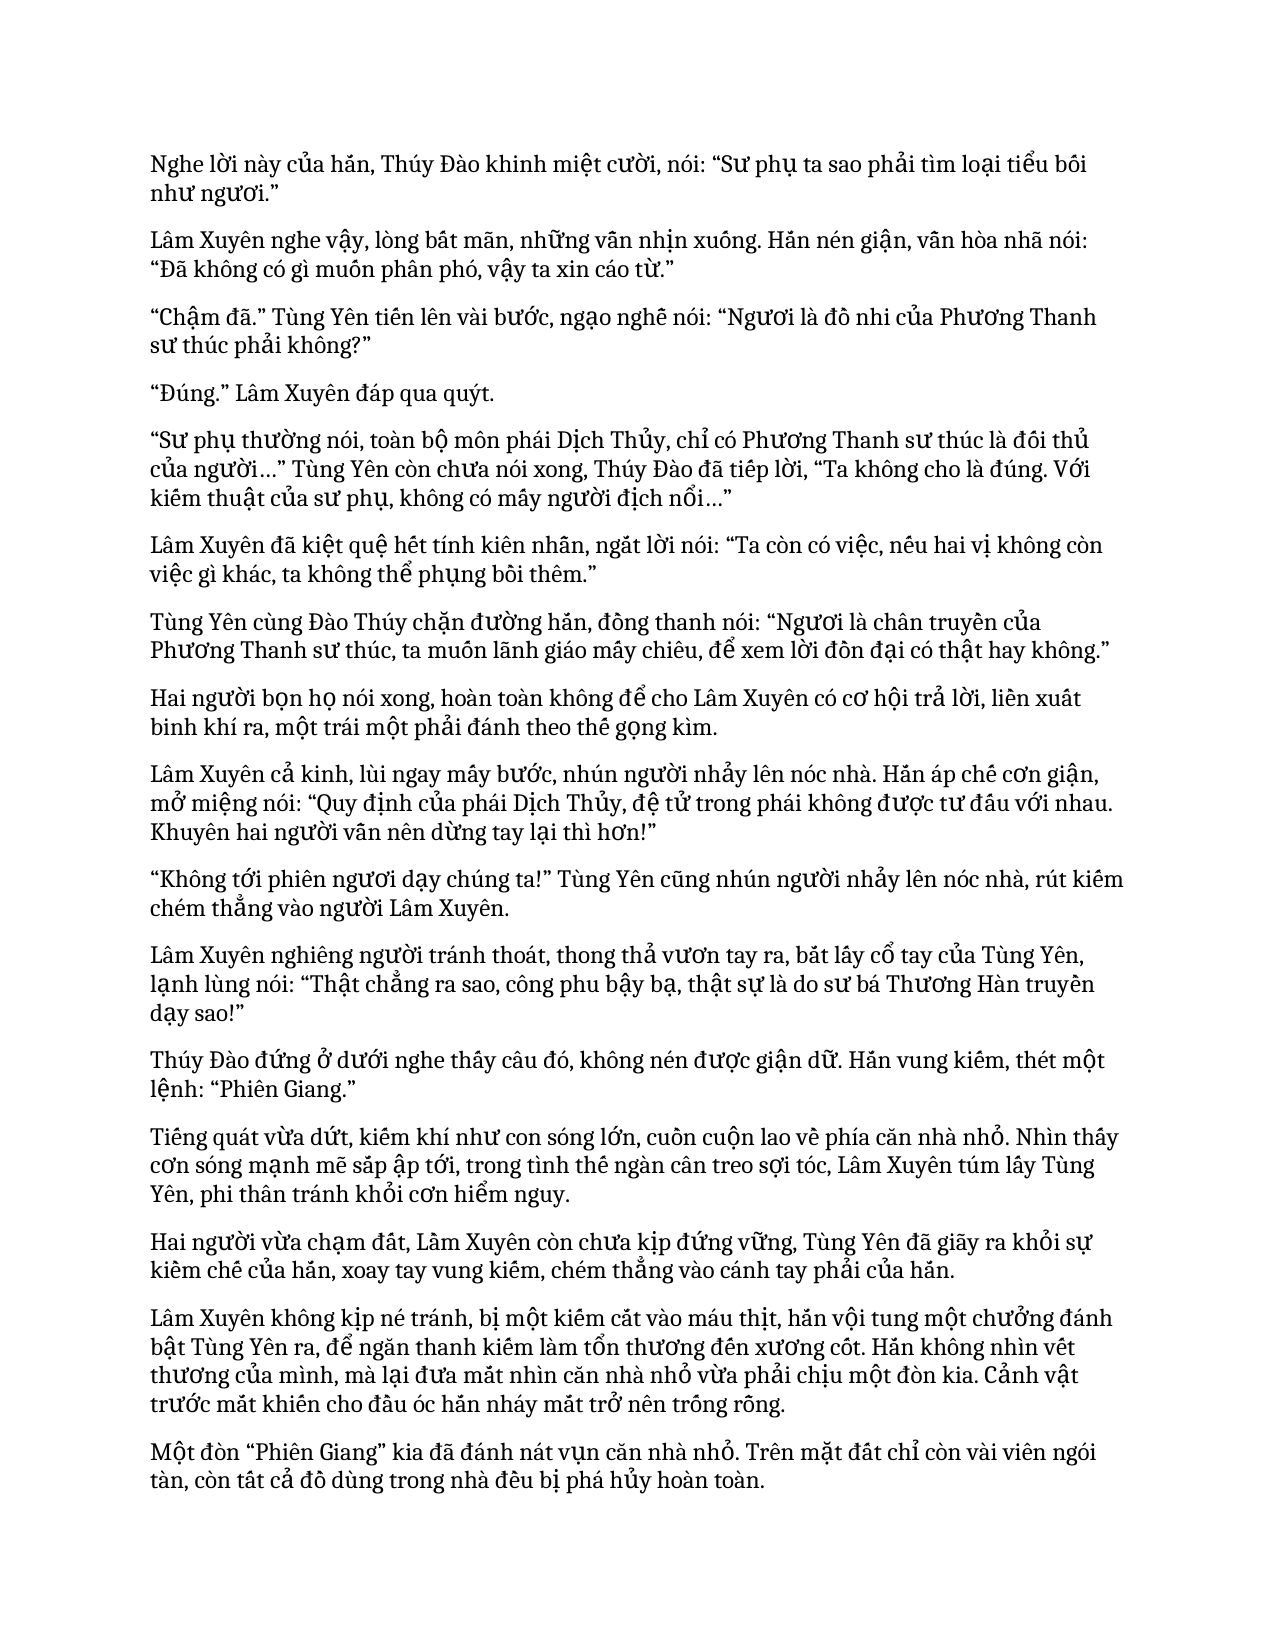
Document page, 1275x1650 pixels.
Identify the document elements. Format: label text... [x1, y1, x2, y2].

text Lâm Xuyên không kịp né tránh, bị một kiếm cắt vào máu thịt, hắn vội tung một chưởng đánh bật Tùng Yên ra, để ngăn thanh kiếm làm tổn thương đến xương cốt. Hắn không nhìn vết thương của mình, mà lại đưa mắt nhìn căn nhà nhỏ vừa phải chịu một đòn kia. Cảnh vật trước mắt khiến cho đầu óc hắn nháy mắt trở nên trống rỗng. [150, 1304, 1125, 1419]
text Một đòn “Phiên Giang” kia đã đánh nát vụn căn nhà nhỏ. Trên mặt đất chỉ còn vài viên ngói tàn, còn tất cả đồ dùng trong nhà đều bị phá hủy hoàn toàn. [150, 1437, 1125, 1495]
text Lâm Xuyên đã kiệt quệ hết tính kiên nhẫn, ngắt lời nói: “Ta còn có việc, nếu hai vị không còn việc gì khác, ta không thể phụng bồi thêm.” [150, 531, 1125, 589]
text Nghe lời này của hắn, Thúy Đào khinh miệt cười, nói: “Sư phụ ta sao phải tìm loại tiểu bối như ngươi.” [150, 150, 1125, 207]
text Tùng Yên cùng Đào Thúy chặn đường hắn, đồng thanh nói: “Ngươi là chân truyền của Phương Thanh sư thúc, ta muốn lãnh giáo mấy chiêu, để xem lời đồn đại có thật hay không.” [150, 607, 1125, 665]
text Hai người bọn họ nói xong, hoàn toàn không để cho Lâm Xuyên có cơ hội trả lời, liền xuất binh khí ra, một trái một phải đánh theo thế gọng kìm. [150, 684, 1125, 741]
text Tiếng quát vừa dứt, kiếm khí như con sóng lớn, cuồn cuộn lao về phía căn nhà nhỏ. Nhìn thấy cơn sóng mạnh mẽ sắp ập tới, trong tình thế ngàn cân treo sợi tóc, Lâm Xuyên túm lấy Tùng Yên, phi thân tránh khỏi cơn hiểm nguy. [150, 1122, 1125, 1209]
text “Chậm đã.” Tùng Yên tiến lên vài bước, ngạo nghễ nói: “Ngươi là đồ nhi của Phương Thanh sư thúc phải không?” [150, 302, 1125, 360]
text Thúy Đào đứng ở dưới nghe thấy câu đó, không nén được giận dữ. Hắn vung kiếm, thét một lệnh: “Phiên Giang.” [150, 1046, 1125, 1104]
text Hai người vừa chạm đất, Lầm Xuyên còn chưa kịp đứng vững, Tùng Yên đã giãy ra khỏi sự kiềm chế của hắn, xoay tay vung kiếm, chém thẳng vào cánh tay phải của hắn. [150, 1227, 1125, 1285]
text “Không tới phiên ngươi dạy chúng ta!” Tùng Yên cũng nhún người nhảy lên nóc nhà, rút kiếm chém thẳng vào người Lâm Xuyên. [150, 865, 1125, 922]
text Lâm Xuyên nghiêng người tránh thoát, thong thả vươn tay ra, bắt lấy cổ tay của Tùng Yên, lạnh lùng nói: “Thật chẳng ra sao, công phu bậy bạ, thật sự là do sư bá Thương Hàn truyền dạy sao!” [150, 941, 1125, 1027]
text Lâm Xuyên nghe vậy, lòng bất mãn, những vẫn nhịn xuống. Hắn nén giận, vẫn hòa nhã nói: “Đã không có gì muốn phân phó, vậy ta xin cáo từ.” [150, 226, 1125, 284]
text “Đúng.” Lâm Xuyên đáp qua quýt. [150, 379, 1125, 407]
text “Sư phụ thường nói, toàn bộ môn phái Dịch Thủy, chỉ có Phương Thanh sư thúc là đối thủ của người…” Tùng Yên còn chưa nói xong, Thúy Đào đã tiếp lời, “Ta không cho là đúng. Với kiếm thuật của sư phụ, không có mấy người địch nổi…” [150, 426, 1125, 512]
text Lâm Xuyên cả kinh, lùi ngay mấy bước, nhún người nhảy lên nóc nhà. Hắn áp chế cơn giận, mở miệng nói: “Quy định của phái Dịch Thủy, đệ tử trong phái không được tư đấu với nhau. Khuyên hai người vẫn nên dừng tay lại thì hơn!” [150, 760, 1125, 846]
